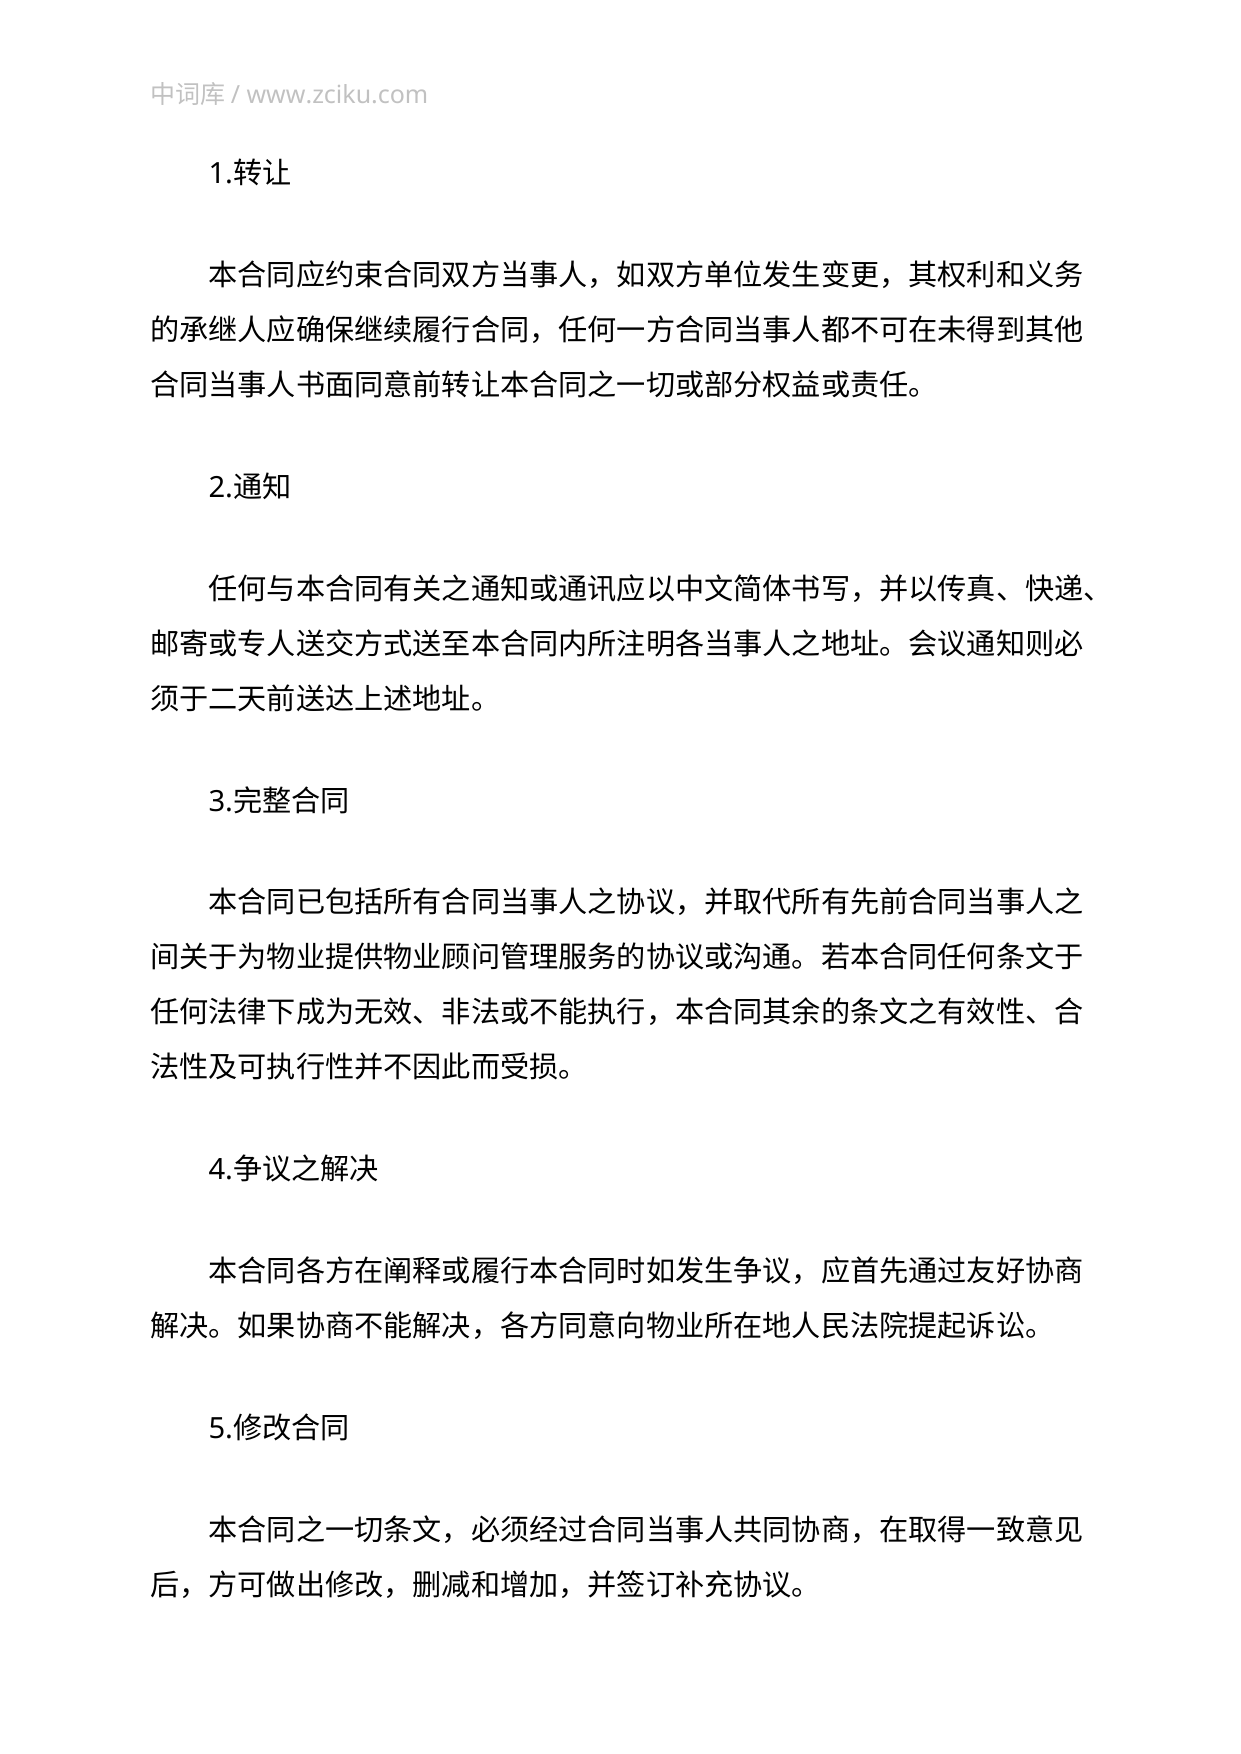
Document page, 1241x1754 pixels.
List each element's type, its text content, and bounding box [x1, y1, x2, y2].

text 5.修改合同 [150, 1404, 1090, 1447]
text 本合同各方在阐释或履行本合同时如发生争议，应首先通过友好协商解决。如果协商不能解决，各方同意向物业所在地人民法院提起诉讼。 [150, 1247, 1090, 1345]
text 任何与本合同有关之通知或通讯应以中文简体书写，并以传真、快递、邮寄或专人送交方式送至本合同内所注明各当事人之地址。会议通知则必须于二天前送达上述地址。 [150, 566, 1090, 718]
text 本合同应约束合同双方当事人，如双方单位发生变更，其权利和义务的承继人应确保继续履行合同，任何一方合同当事人都不可在未得到其他合同当事人书面同意前转让本合同之一切或部分权益或责任。 [150, 252, 1090, 404]
text 2.通知 [150, 463, 1090, 506]
text 4.争议之解决 [150, 1146, 1090, 1188]
text 本合同之一切条文，必须经过合同当事人共同协商，在取得一致意见后，方可做出修改，删减和增加，并签订补充协议。 [150, 1506, 1090, 1603]
text 本合同已包括所有合同当事人之协议，并取代所有先前合同当事人之间关于为物业提供物业顾问管理服务的协议或沟通。若本合同任何条文于任何法律下成为无效、非法或不能执行，本合同其余的条文之有效性、合法性及可执行性并不因此而受损。 [150, 879, 1090, 1086]
text 3.完整合同 [150, 777, 1090, 819]
text 1.转让 [150, 150, 1090, 192]
